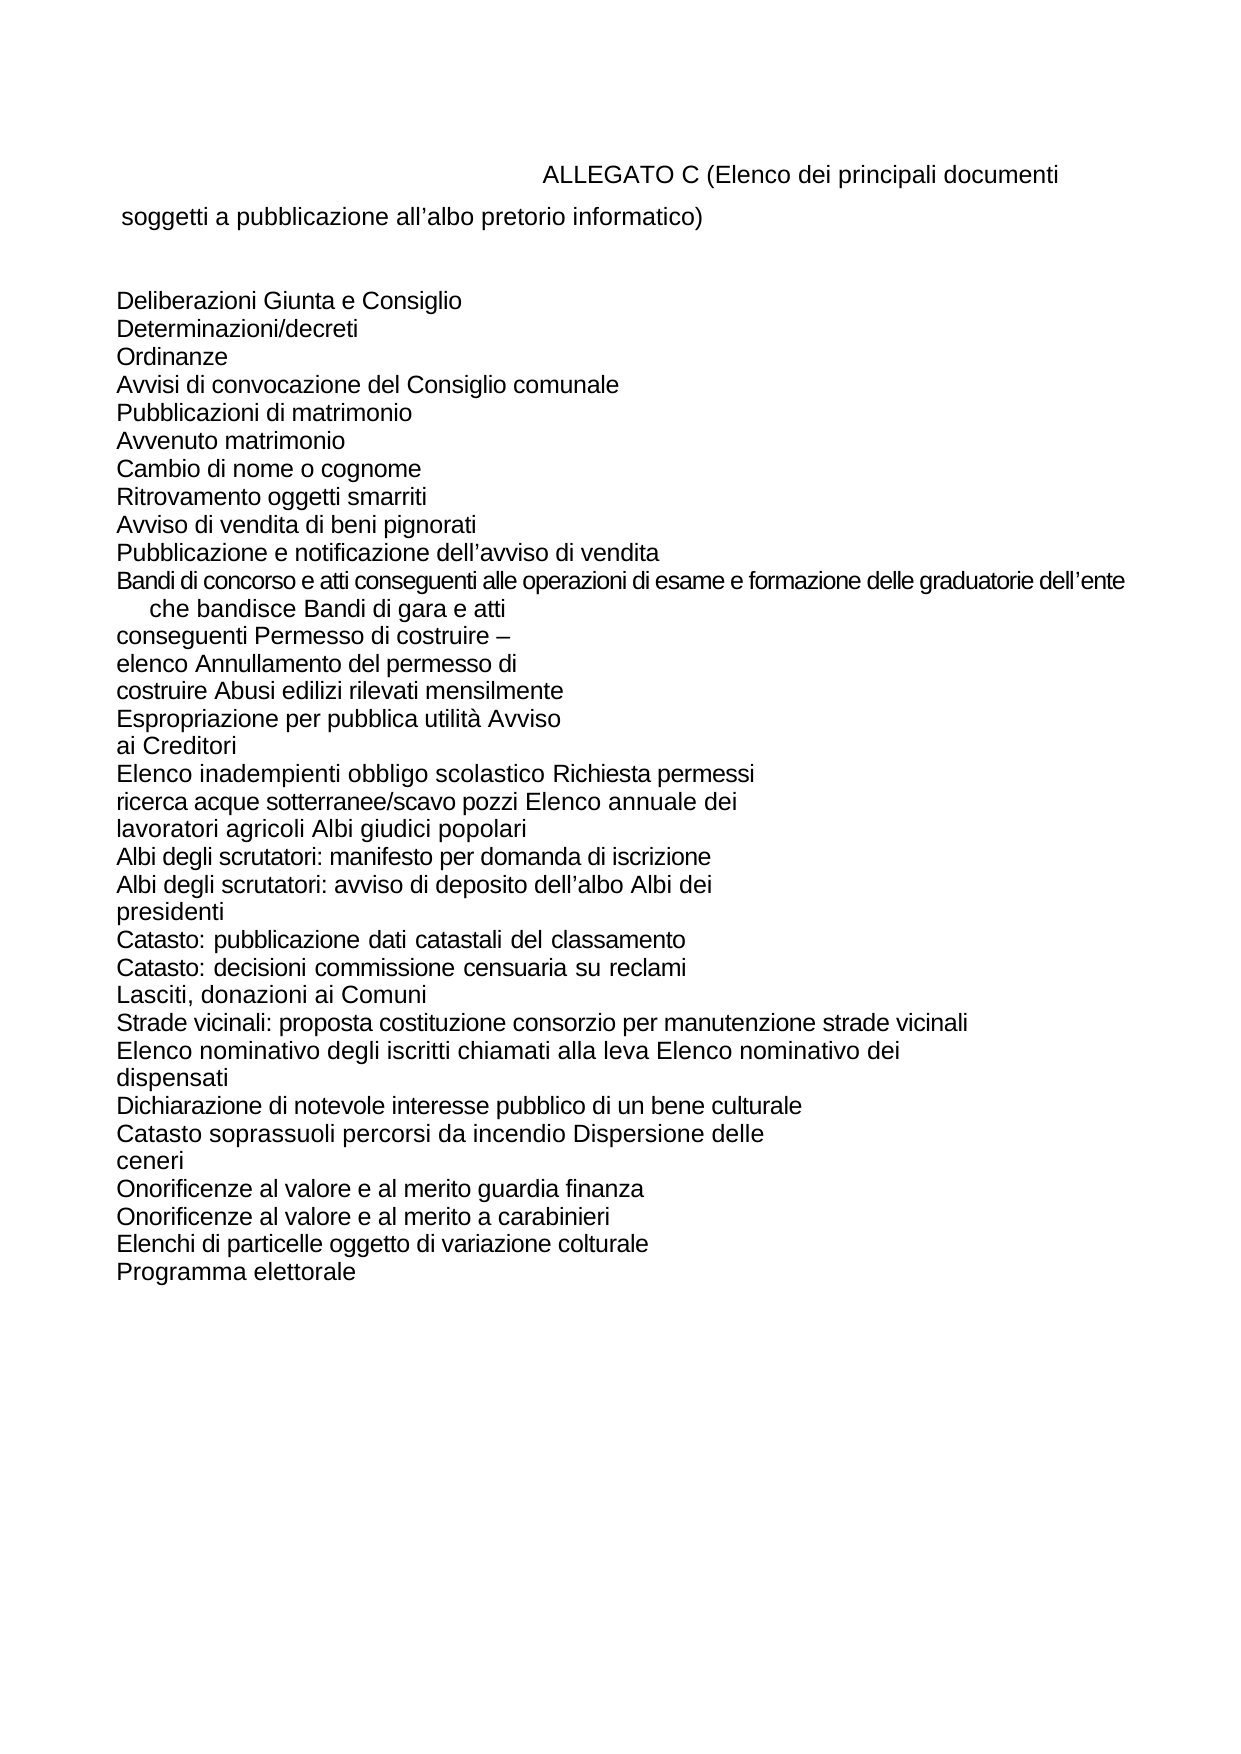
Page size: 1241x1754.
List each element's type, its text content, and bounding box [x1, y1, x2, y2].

text Cambio di nome o cognome [116, 456, 1128, 483]
text Avviso di vendita di beni pignorati [116, 511, 1128, 539]
text Elenco inadempienti obbligo scolastico Richiesta permessi ricerca acque sotterranee/scavo pozzi Elenco annuale dei lavoratori agricoli Albi giudici popolari [116, 761, 778, 843]
text Ritrovamento oggetti smarriti [116, 483, 1128, 511]
text ALLEGATO C (Elenco dei principali documenti soggetti a pubblicazione all’albo pretorio informatico) [121, 150, 1128, 234]
text Bandi di concorso e atti conseguenti alle operazioni di esame e formazione delle graduatorie dell’ente [116, 567, 1128, 595]
text Albi degli scrutatori: manifesto per domanda di iscrizione Albi degli scrutatori: avviso di deposito dell’albo Albi dei presidenti [116, 844, 728, 926]
text Avvenuto matrimonio [116, 428, 1128, 455]
text Pubblicazioni di matrimonio [116, 399, 1128, 427]
text Dichiarazione di notevole interesse pubblico di un bene culturale Catasto soprassuoli percorsi da incendio Dispersione delle ceneri [116, 1093, 828, 1175]
text Ordinanze [116, 343, 1128, 371]
text Onorificenze al valore e al merito guardia finanza Onorificenze al valore e al merito a carabinieri Elenchi di particelle oggetto di variazione colturale Programma elettorale [116, 1176, 678, 1286]
text Strade vicinali: proposta costituzione consorzio per manutenzione strade vicinali Elenco nominativo degli iscritti chiamati alla leva Elenco nominativo dei dispensati [116, 1010, 978, 1092]
text Pubblicazione e notificazione dell’avviso di vendita [116, 539, 1128, 567]
text Avvisi di convocazione del Consiglio comunale [116, 372, 1128, 399]
text Determinazioni/decreti [116, 316, 1128, 343]
text che bandisce Bandi di gara e atti conseguenti Permesso di costruire – elenco Annullamento del permesso di costruire Abusi edilizi rilevati mensilmente Espropriazione per pubblica utilità Avviso ai Creditori [116, 595, 578, 760]
text Deliberazioni Giunta e Consiglio [116, 287, 1128, 315]
text Catasto: pubblicazione dati catastali del classamento Catasto: decisioni commissione censuaria su reclami Lasciti, donazioni ai Comuni [116, 927, 687, 1009]
